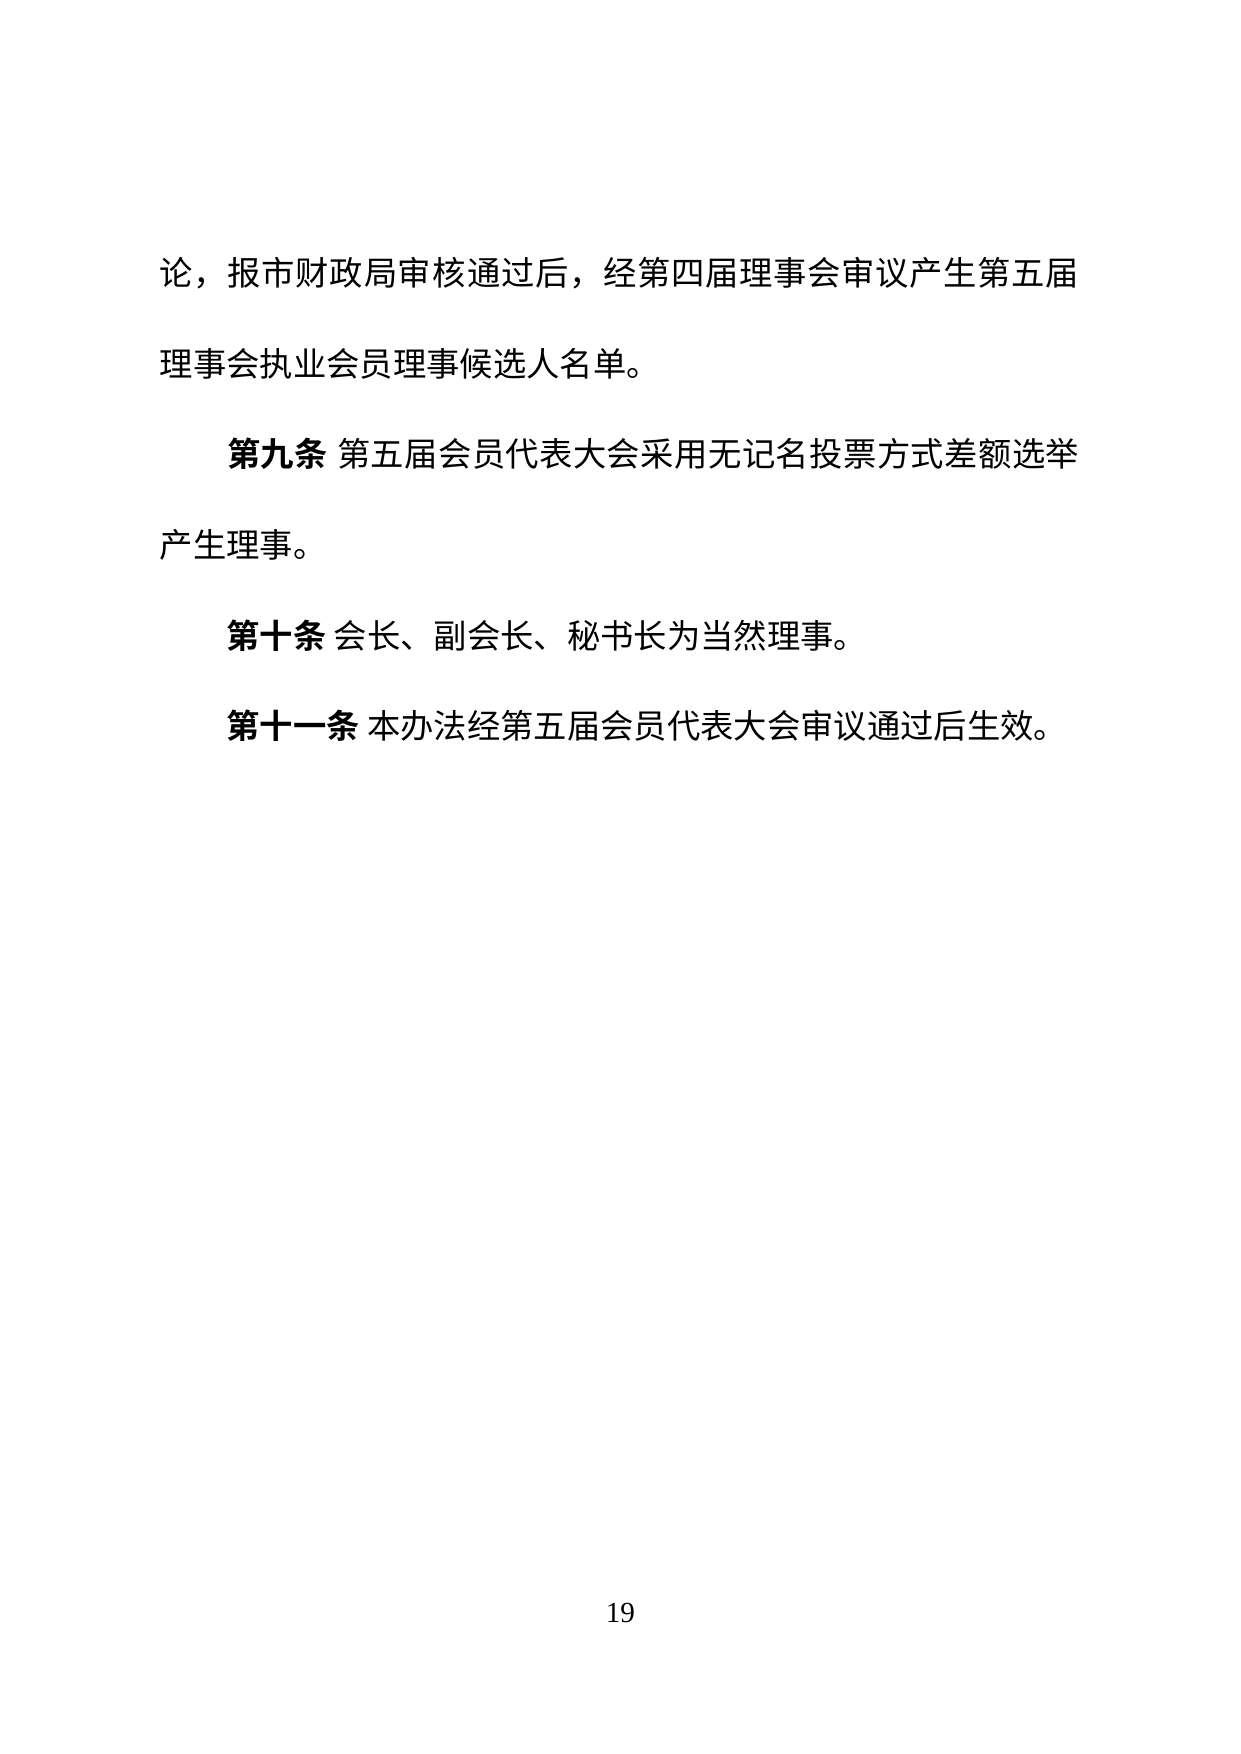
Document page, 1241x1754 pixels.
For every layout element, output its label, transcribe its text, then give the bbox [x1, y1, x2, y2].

text 第十一条 本办法经第五届会员代表大会审议通过后生效。 [159, 679, 1081, 769]
text 第十条 会长、副会长、秘书长为当然理事。 [159, 588, 1081, 679]
text 第九条 第五届会员代表大会采用无记名投票方式差额选举产生理事。 [159, 407, 1081, 588]
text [159, 226, 1081, 407]
